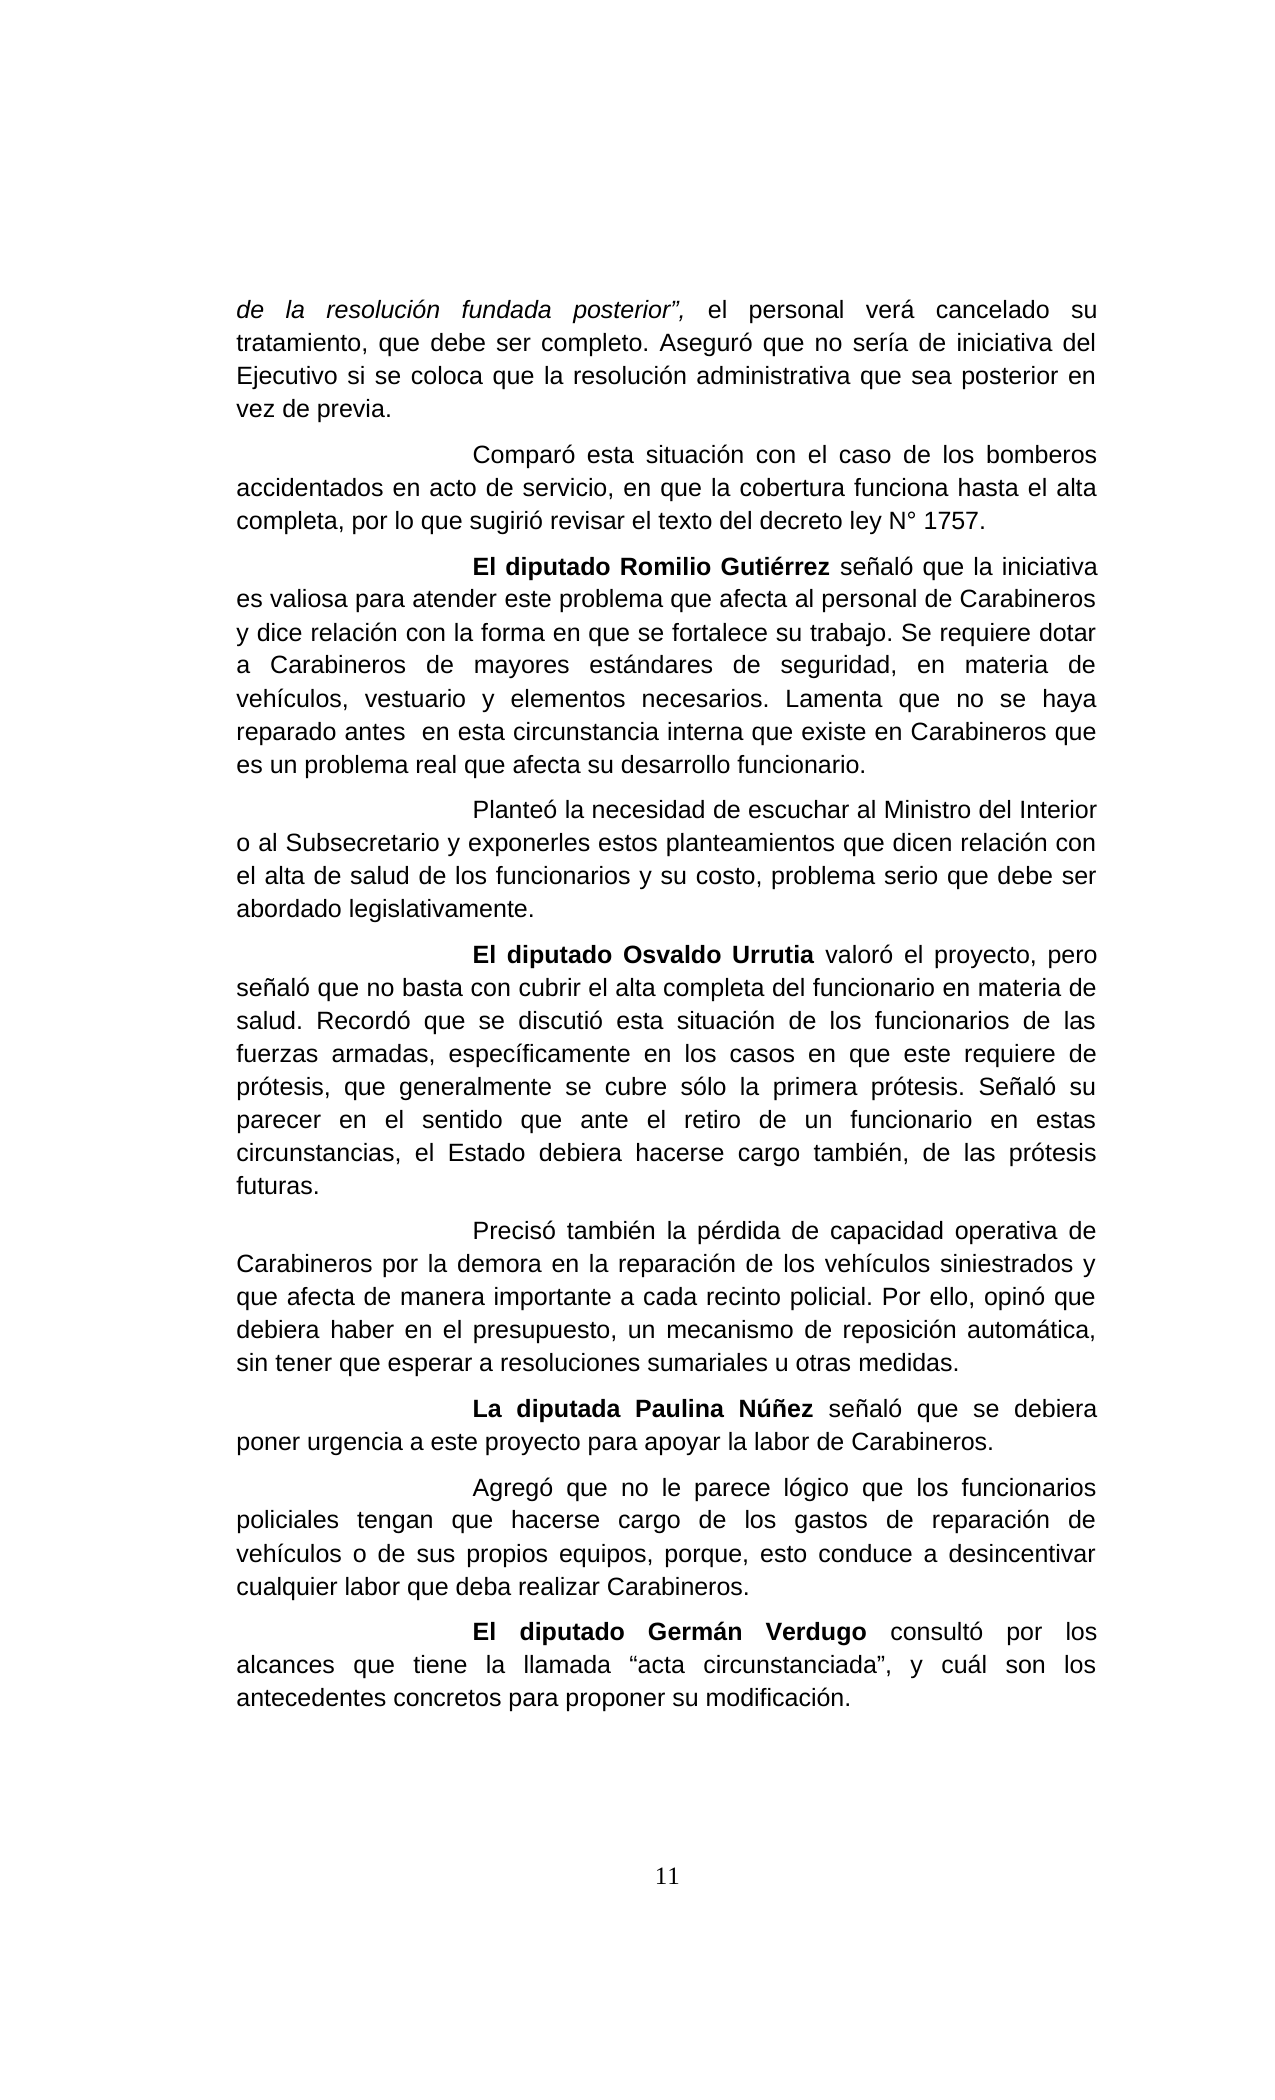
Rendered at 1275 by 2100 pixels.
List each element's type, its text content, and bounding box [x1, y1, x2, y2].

text La diputada Paulina Núñez señaló que se debiera poner urgencia a este proyecto para apoyar la labor de Carabineros. [236, 1394, 1098, 1456]
text El diputado Romilio Gutiérrez señaló que la iniciativa es valiosa para atender este problema que afecta al personal de Carabineros y dice relación con la forma en que se fortalece su trabajo. Se requiere dotar a Carabineros de mayores estándares de seguridad, en materia de vehículos, vestuario y elementos necesarios. Lamenta que no se haya reparado antes en esta circunstancia interna que existe en Carabineros que es un problema real que afecta su desarrollo funcionario. [236, 551, 1098, 778]
text Precisó también la pérdida de capacidad operativa de Carabineros por la demora en la reparación de los vehículos siniestrados y que afecta de manera importante a cada recinto policial. Por ello, opinó que debiera haber en el presupuesto, un mecanismo de reposición automática, sin tener que esperar a resoluciones sumariales u otras medidas. [236, 1216, 1098, 1377]
text Comparó esta situación con el caso de los bomberos accidentados en acto de servicio, en que la cobertura funciona hasta el alta completa, por lo que sugirió revisar el texto del decreto ley N° 1757. [236, 440, 1098, 535]
text El diputado Osvaldo Urrutia valoró el proyecto, pero señaló que no basta con cubrir el alta completa del funcionario en materia de salud. Recordó que se discutió esta situación de los funcionarios de las fuerzas armadas, específicamente en los casos en que este requiere de prótesis, que generalmente se cubre sólo la primera prótesis. Señaló su parecer en el sentido que ante el retiro de un funcionario en estas circunstancias, el Estado debiera hacerse cargo también, de las prótesis futuras. [236, 940, 1098, 1199]
text El diputado Germán Verdugo consultó por los alcances que tiene la llamada “acta circunstanciada”, y cuál son los antecedentes concretos para proponer su modificación. [236, 1617, 1098, 1712]
text Planteó la necesidad de escuchar al Ministro del Interior o al Subsecretario y exponerles estos planteamientos que dicen relación con el alta de salud de los funcionarios y su costo, problema serio que debe ser abordado legislativamente. [236, 795, 1098, 923]
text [236, 295, 1098, 423]
text Agregó que no le parece lógico que los funcionarios policiales tengan que hacerse cargo de los gastos de reparación de vehículos o de sus propios equipos, porque, esto conduce a desincentivar cualquier labor que deba realizar Carabineros. [236, 1472, 1098, 1600]
